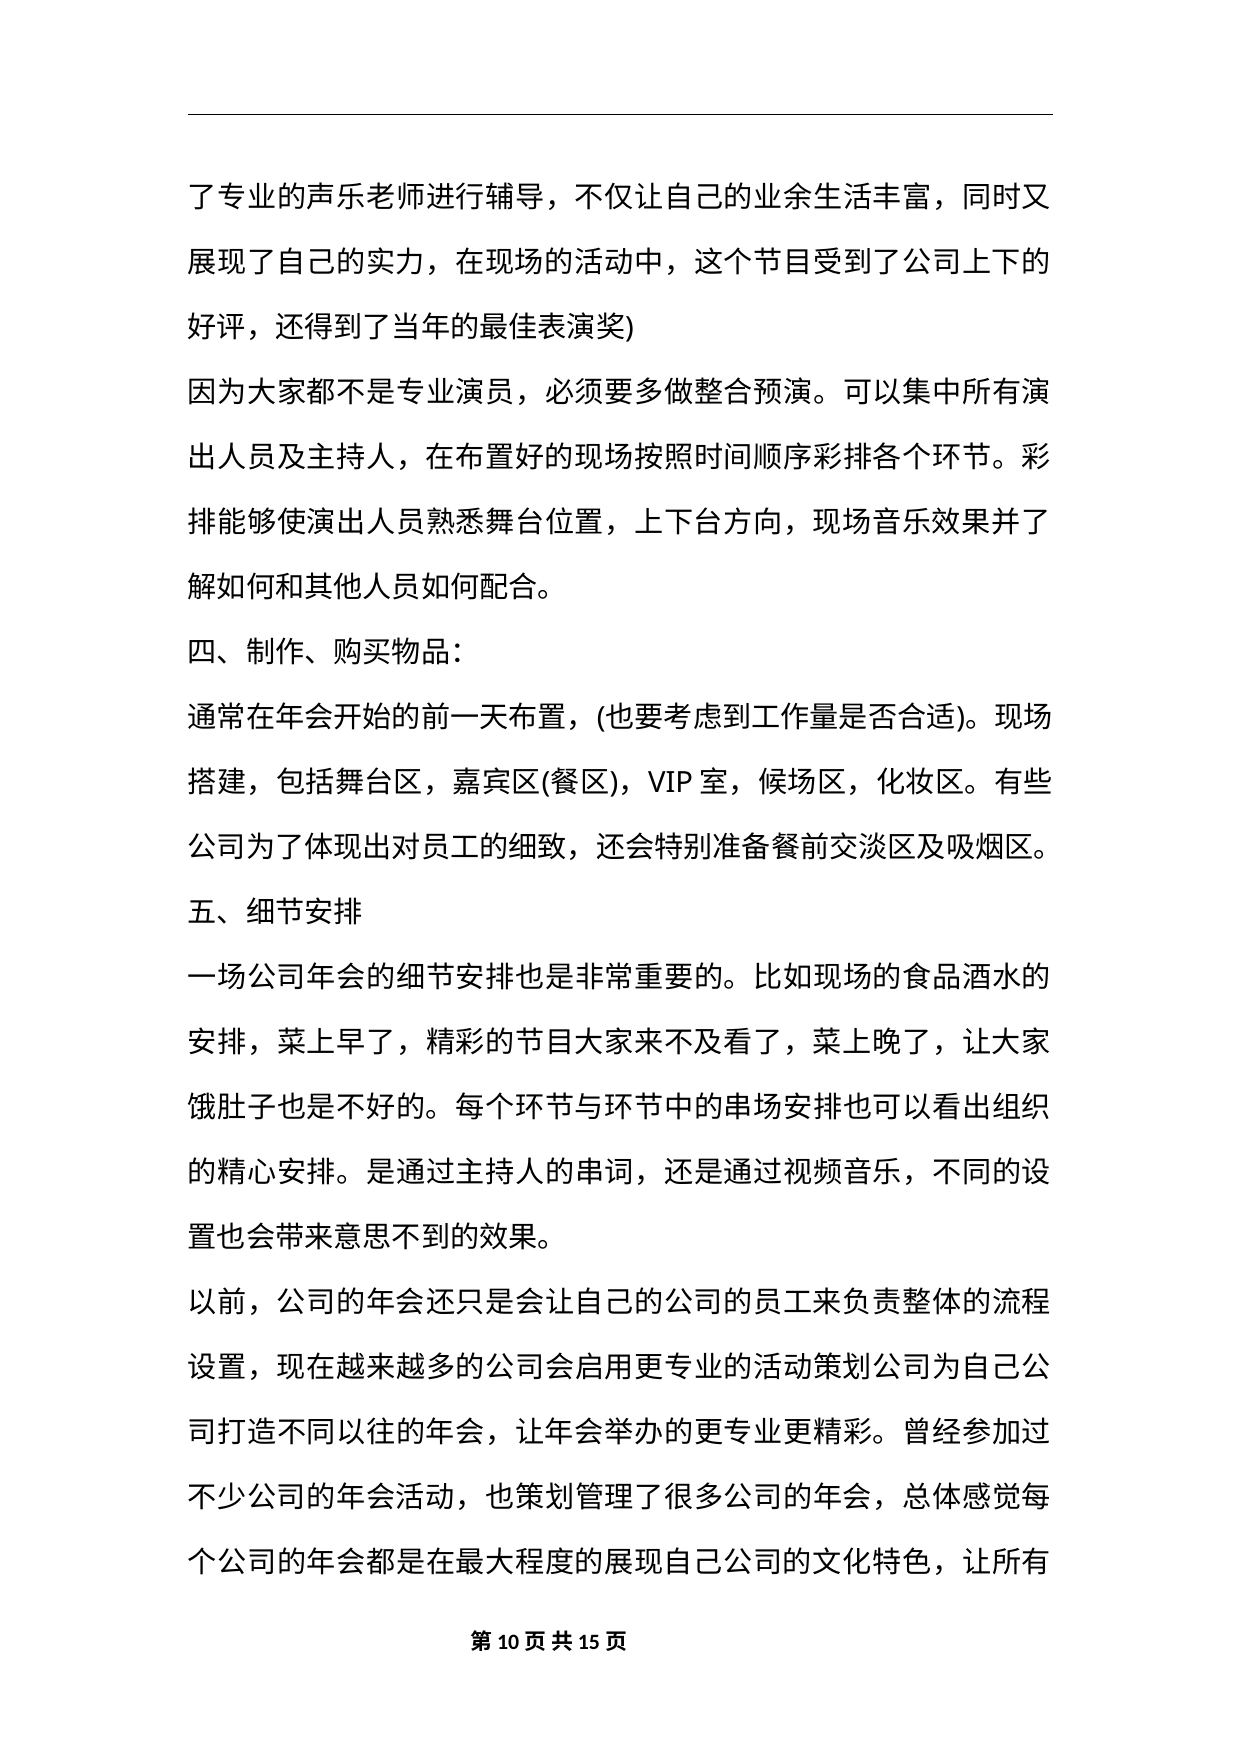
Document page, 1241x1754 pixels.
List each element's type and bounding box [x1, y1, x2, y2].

text [187, 162, 1053, 1592]
